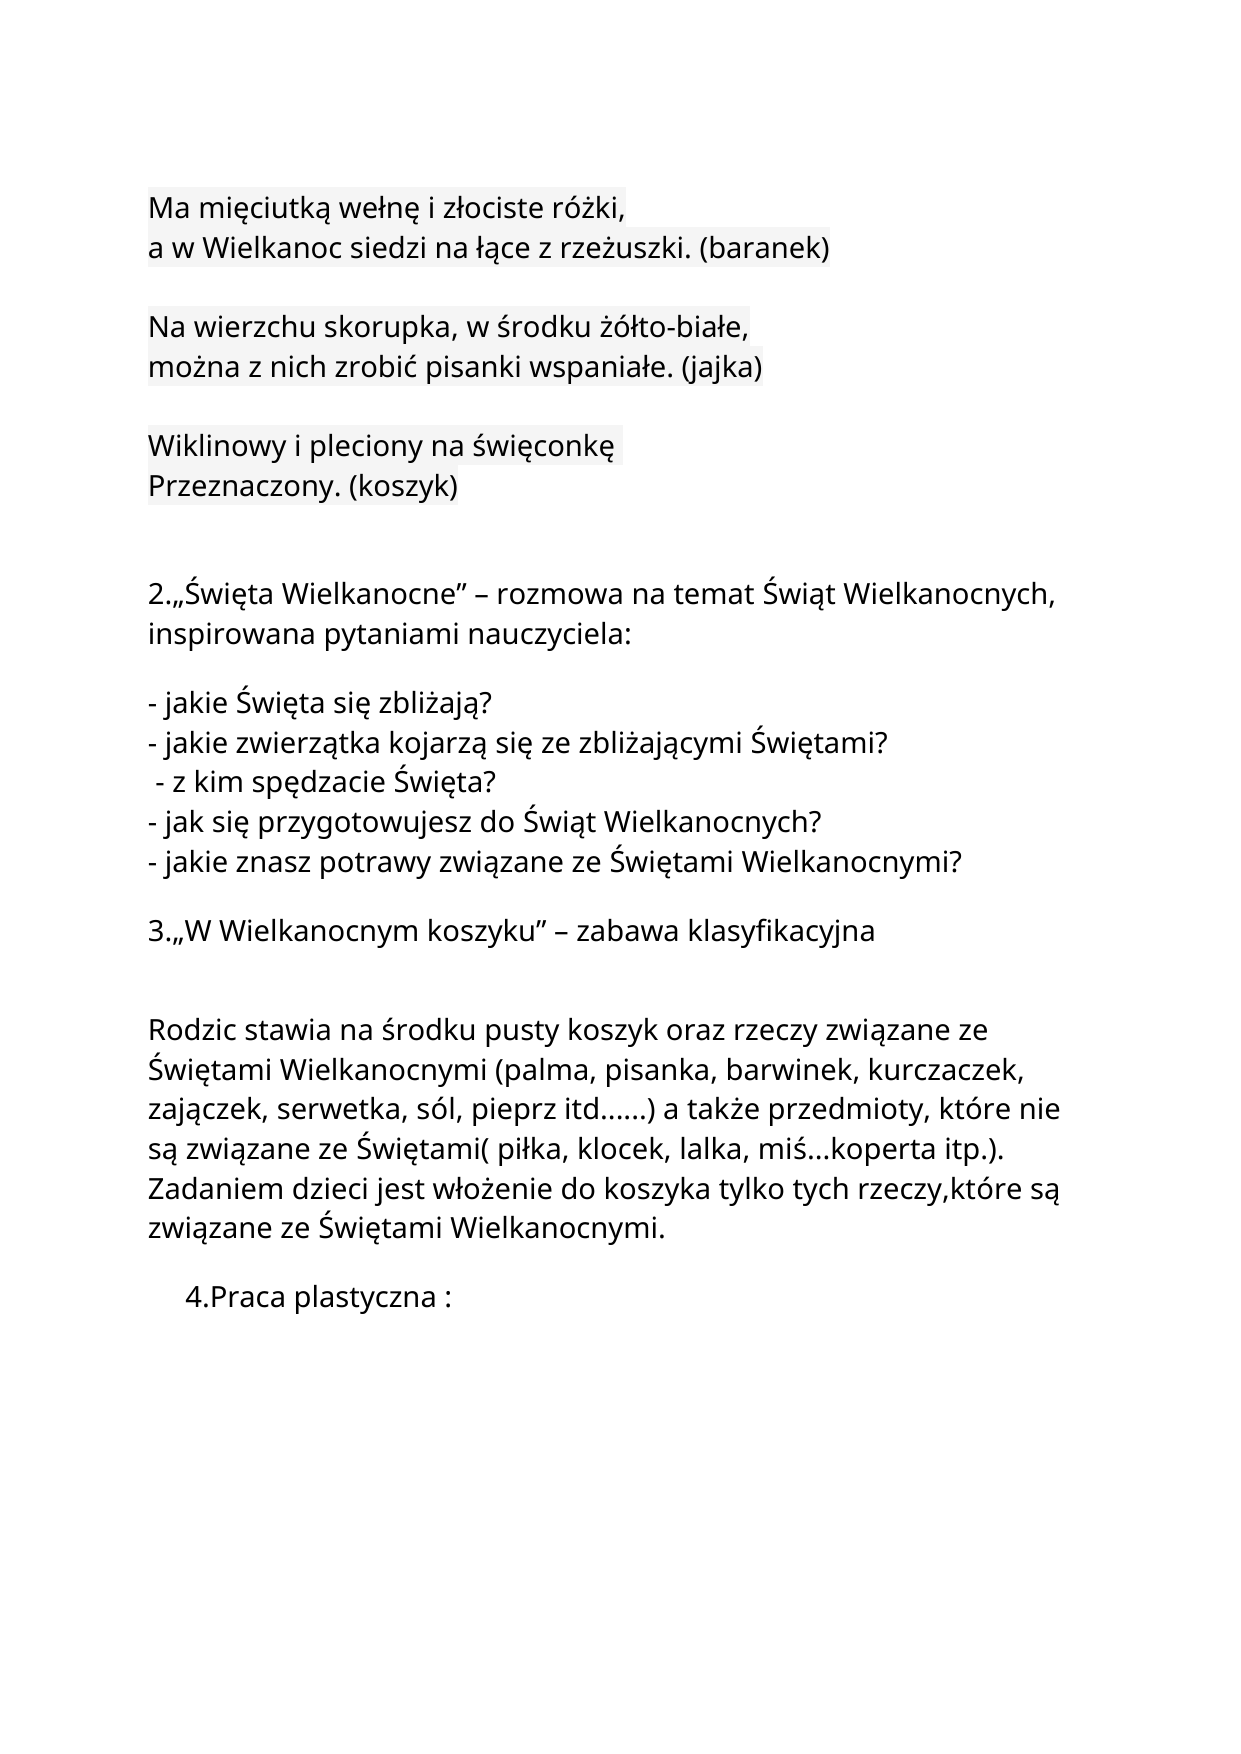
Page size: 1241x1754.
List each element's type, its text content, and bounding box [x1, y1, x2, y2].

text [148, 148, 1093, 505]
text 3.„W Wielkanocnym koszyku” – zabawa klasyfikacyjna [148, 910, 1093, 980]
text 2.„Święta Wielkanocne” – rozmowa na temat Świąt Wielkanocnych, inspirowana pytaniami nauczyciela: [148, 574, 1093, 653]
text 4.Praca plastyczna : [185, 1276, 1093, 1316]
text - jakie Święta się zbliżają? - jakie zwierzątka kojarzą się ze zbliżającymi Świętami? - z kim spędzacie Święta? - jak się przygotowujesz do Świąt Wielkanocnych? - jakie znasz potrawy związane ze Świętami Wielkanocnymi? [148, 682, 1093, 881]
text Rodzic stawia na środku pusty koszyk oraz rzeczy związane ze Świętami Wielkanocnymi (palma, pisanka, barwinek, kurczaczek, zajączek, serwetka, sól, pieprz itd......) a także przedmioty, które nie są związane ze Świętami( piłka, klocek, lalka, miś...koperta itp.). Zadaniem dzieci jest włożenie do koszyka tylko tych rzeczy,które są związane ze Świętami Wielkanocnymi. [148, 1009, 1093, 1247]
